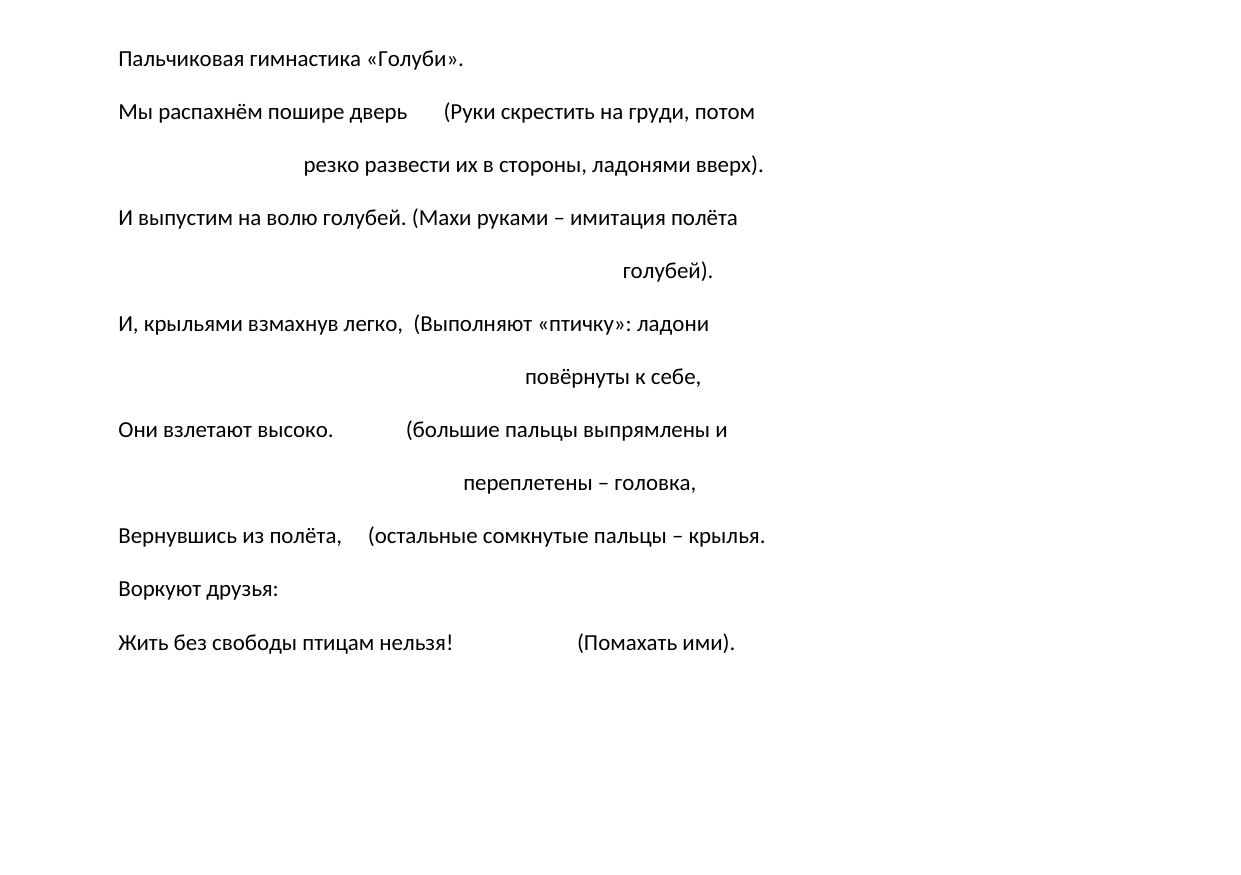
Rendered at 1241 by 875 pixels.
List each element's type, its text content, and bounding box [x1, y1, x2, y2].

text Они взлетают высоко. (большие пальцы выпрямлены и [118, 416, 1122, 443]
text резко развести их в стороны, ладонями вверх). [118, 150, 1122, 178]
text повёрнуты к себе, [118, 362, 1122, 391]
text переплетены – головка, [118, 468, 1122, 497]
text Вернувшись из полёта, (остальные сомкнутые пальцы – крылья. [118, 522, 1122, 549]
text Воркуют друзья: [118, 574, 1122, 603]
text Жить без свободы птицам нельзя! (Помахать ими). [118, 628, 1122, 656]
text Пальчиковая гимнастика «Голуби». [118, 44, 1122, 72]
text голубей). [118, 256, 1122, 284]
text Мы распахнём пошире дверь (Руки скрестить на груди, потом [118, 97, 1122, 125]
text И выпустим на волю голубей. (Махи руками – имитация полёта [118, 203, 1122, 231]
text И, крыльями взмахнув легко, (Выполняют «птичку»: ладони [118, 309, 1122, 337]
